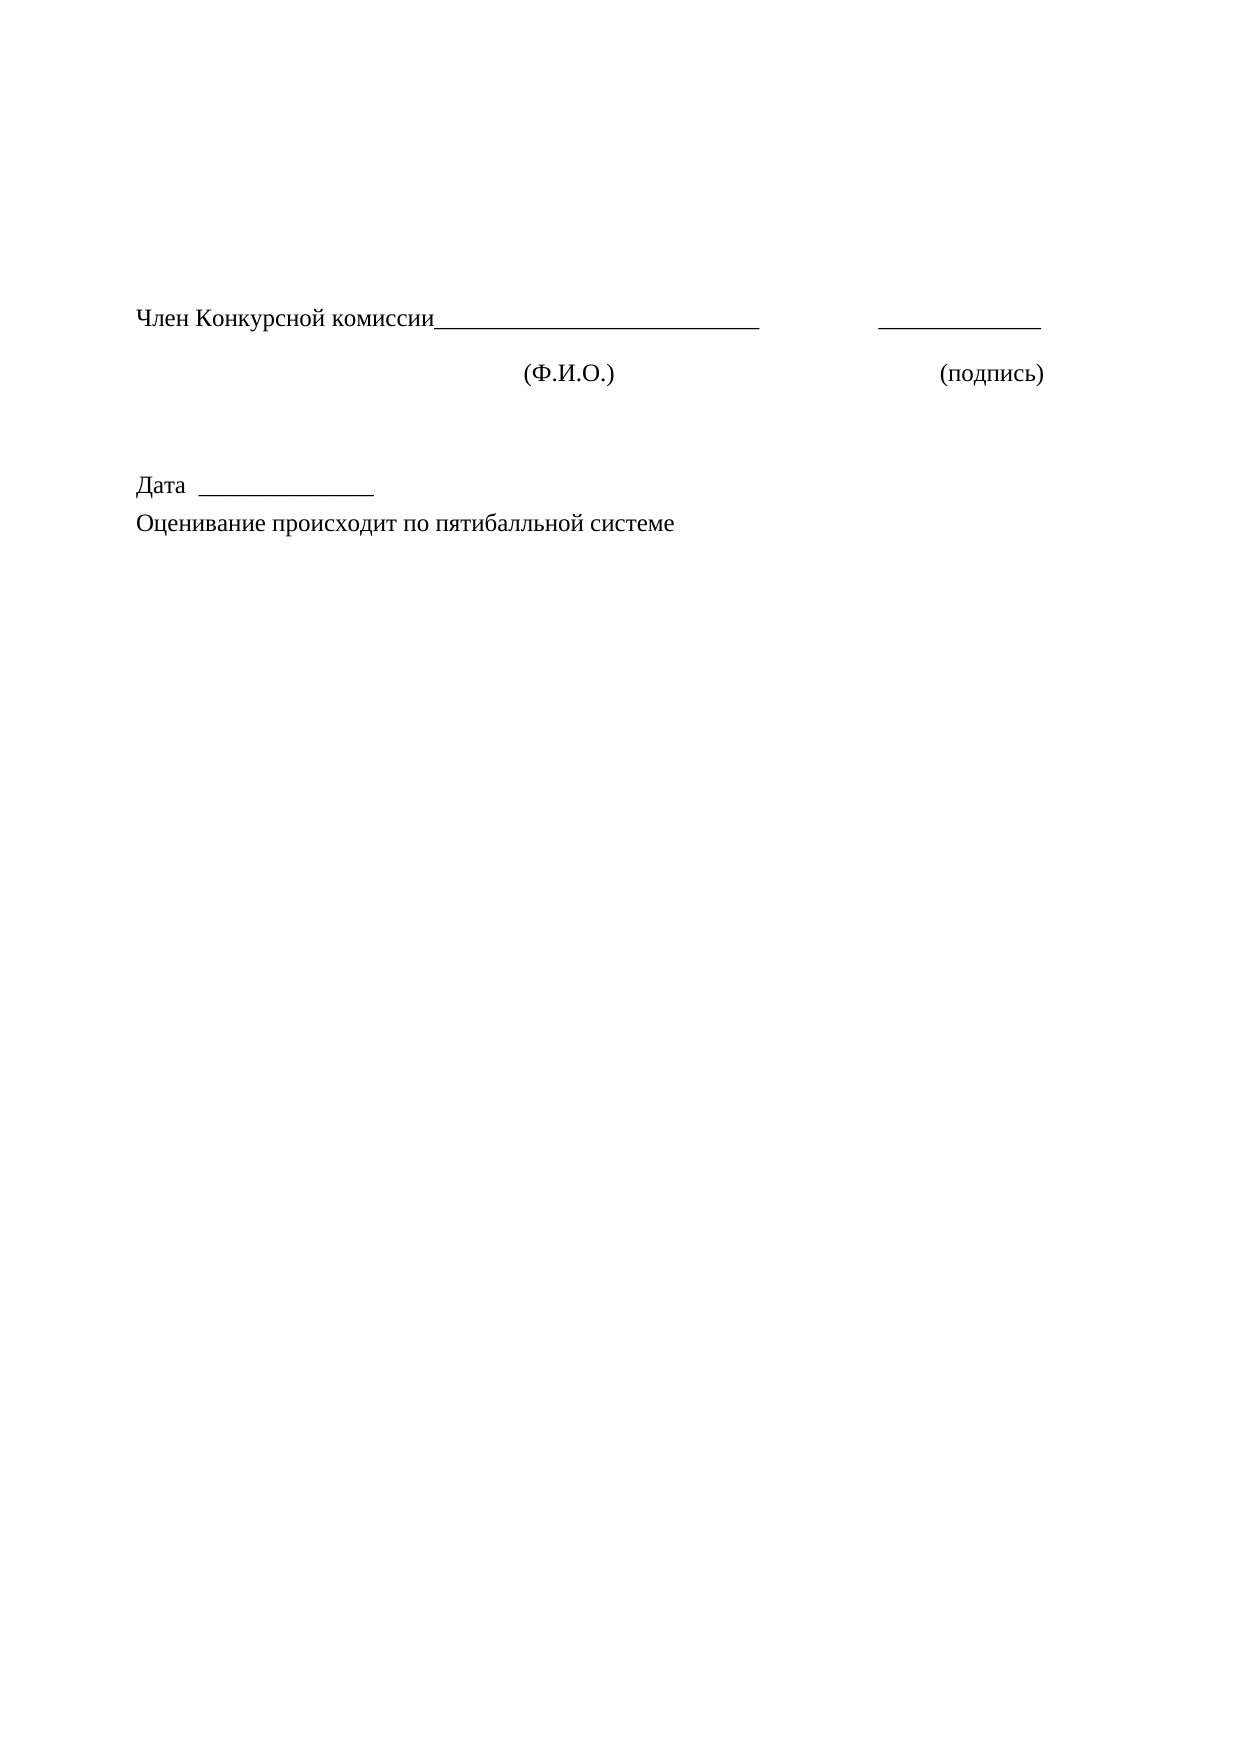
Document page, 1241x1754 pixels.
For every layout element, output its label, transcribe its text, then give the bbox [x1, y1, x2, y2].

text Дата ______________ [136, 452, 1181, 499]
text (Ф.И.О.) (подпись) [136, 341, 1181, 387]
text Оценивание происходит по пятибалльной системе [136, 508, 1181, 537]
text Член Конкурсной комиссии__________________________ _____________ [136, 285, 1181, 331]
